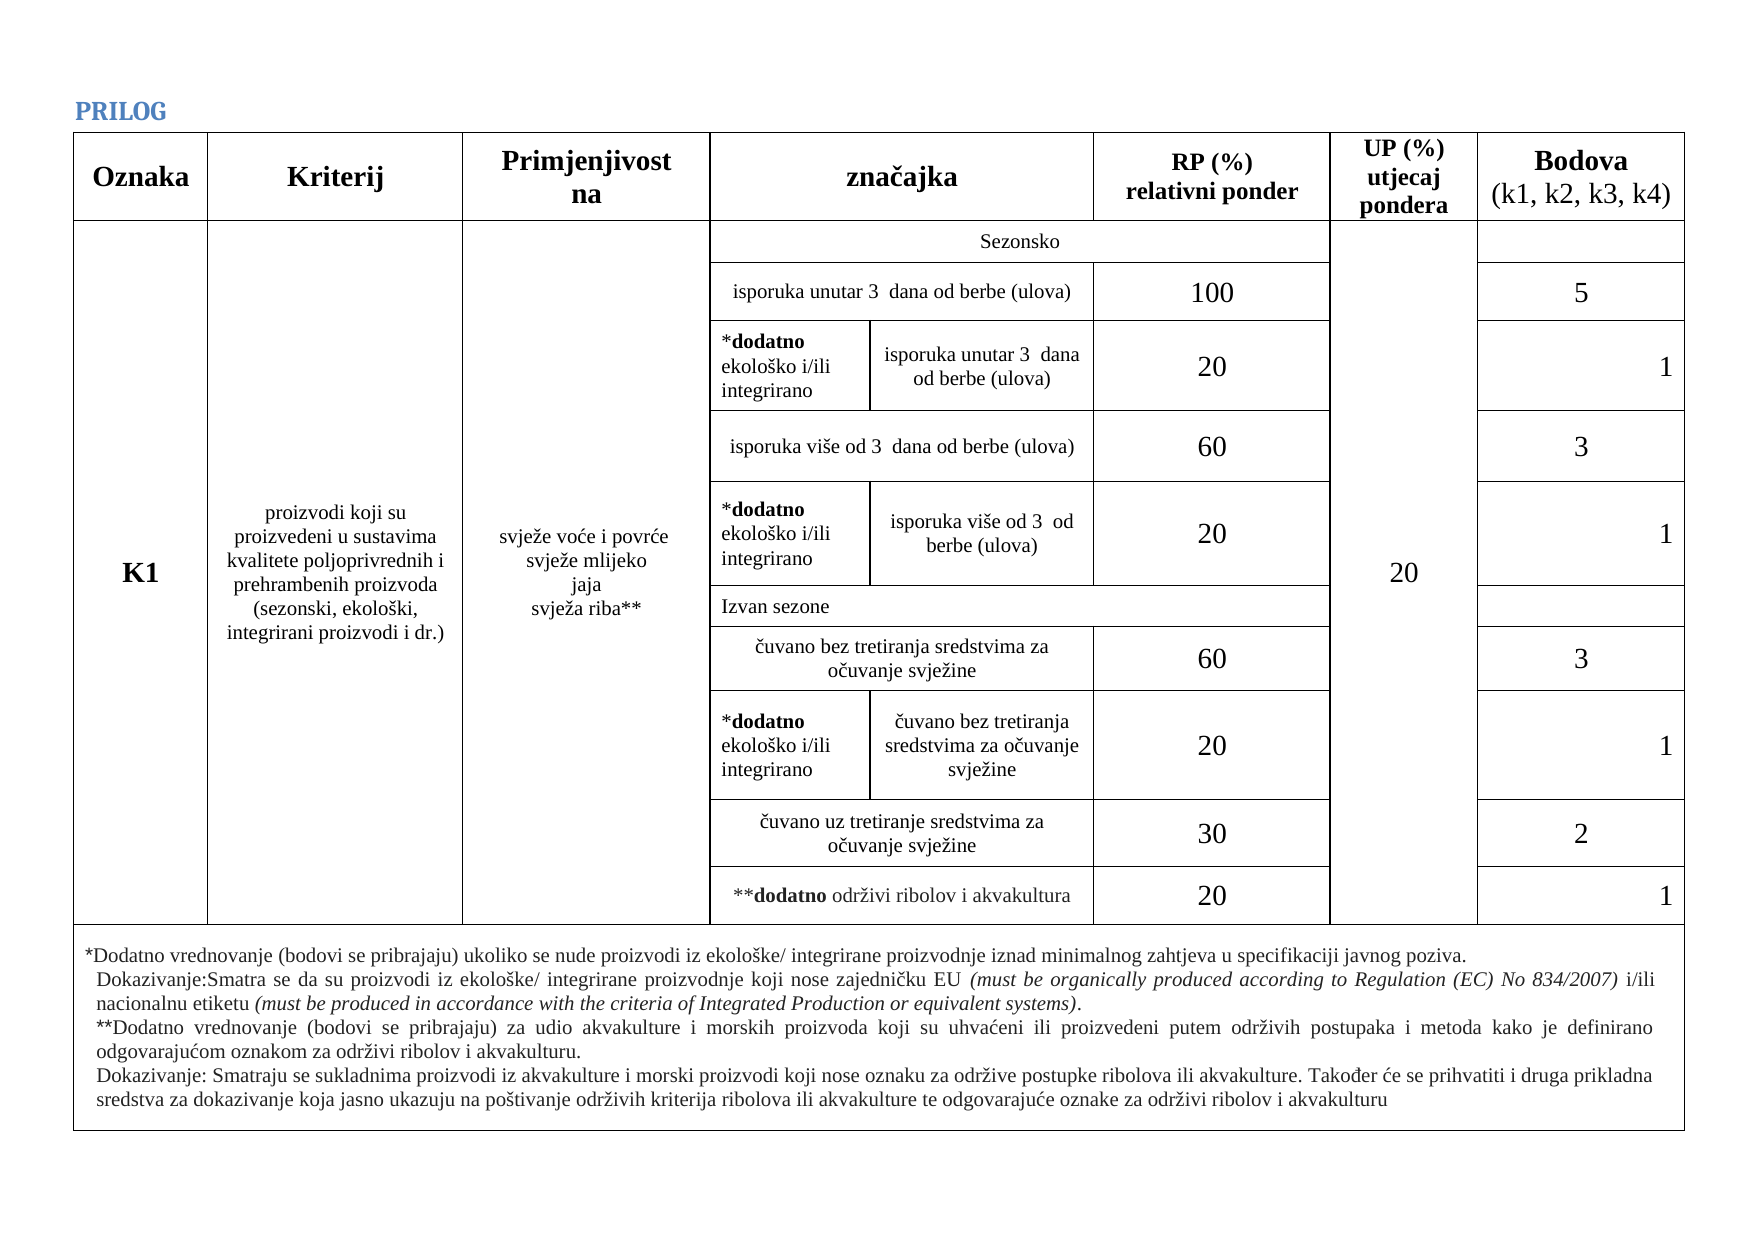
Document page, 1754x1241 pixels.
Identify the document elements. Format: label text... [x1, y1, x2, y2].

table_cell 1 [1478, 321, 1684, 410]
table_header Oznaka [74, 133, 207, 220]
table_cell 1 [1478, 482, 1684, 585]
table_cell K1 [74, 221, 207, 923]
table_cell *dodatno ekološko i/ili integrirano [711, 482, 869, 585]
table_cell isporuka više od 3 od berbe (ulova) [871, 482, 1093, 585]
table_cell 5 [1478, 263, 1684, 320]
table_header Kriterij [208, 133, 462, 220]
table_cell 20 [1094, 482, 1329, 585]
table_header Primjenjivost na [463, 133, 709, 220]
table_cell isporuka unutar 3 dana od berbe (ulova) [711, 263, 1093, 320]
table_cell 60 [1094, 627, 1329, 690]
table_cell Izvan sezone [711, 586, 1329, 626]
table_cell 20 [1094, 867, 1329, 923]
table_cell 100 [1094, 263, 1329, 320]
table_cell 20 [1094, 691, 1329, 798]
table_cell 20 [1331, 221, 1477, 923]
table_cell čuvano bez tretiranja sredstvima za očuvanje svježine [871, 691, 1093, 798]
table_cell čuvano bez tretiranja sredstvima za očuvanje svježine [711, 627, 1093, 690]
table_cell 3 [1478, 411, 1684, 481]
table_cell *dodatno ekološko i/ili integrirano [711, 691, 869, 798]
table_cell 3 [1478, 627, 1684, 690]
table_header značajka [711, 133, 1093, 220]
table_cell *dodatno ekološko i/ili integrirano [711, 321, 869, 410]
subtitle PRILOG [75, 96, 1679, 127]
table_cell Sezonsko [711, 221, 1329, 262]
table_header RP (%) relativni ponder [1094, 133, 1329, 220]
table_cell 1 [1478, 867, 1684, 923]
table_cell **dodatno održivi ribolov i akvakultura [711, 867, 1093, 923]
table_header UP (%) utjecaj pondera [1331, 133, 1477, 220]
table_cell svježe voće i povrće svježe mlijeko jaja svježa riba** [463, 221, 709, 923]
table_cell čuvano uz tretiranje sredstvima za očuvanje svježine [711, 800, 1093, 866]
table_cell 1 [1478, 691, 1684, 798]
table_cell [1478, 586, 1684, 626]
table_cell *Dodatno vrednovanje (bodovi se pribrajaju) ukoliko se nude proizvodi iz ekološke/ integrirane proizvodnje iznad minimalnog zahtjeva u specifikaciji javnog poziva. [74, 925, 1684, 1130]
table_cell isporuka više od 3 dana od berbe (ulova) [711, 411, 1093, 481]
table_cell 20 [1094, 321, 1329, 410]
table_cell 30 [1094, 800, 1329, 866]
table_cell proizvodi koji su proizvedeni u sustavima kvalitete poljoprivrednih i prehrambenih proizvoda (sezonski, ekološki, integrirani proizvodi i dr.) [208, 221, 462, 923]
table_cell 2 [1478, 800, 1684, 866]
table_cell isporuka unutar 3 dana od berbe (ulova) [871, 321, 1093, 410]
table_cell [1478, 221, 1684, 262]
table_header Bodova (k1, k2, k3, k4) [1478, 133, 1684, 220]
table_cell 60 [1094, 411, 1329, 481]
